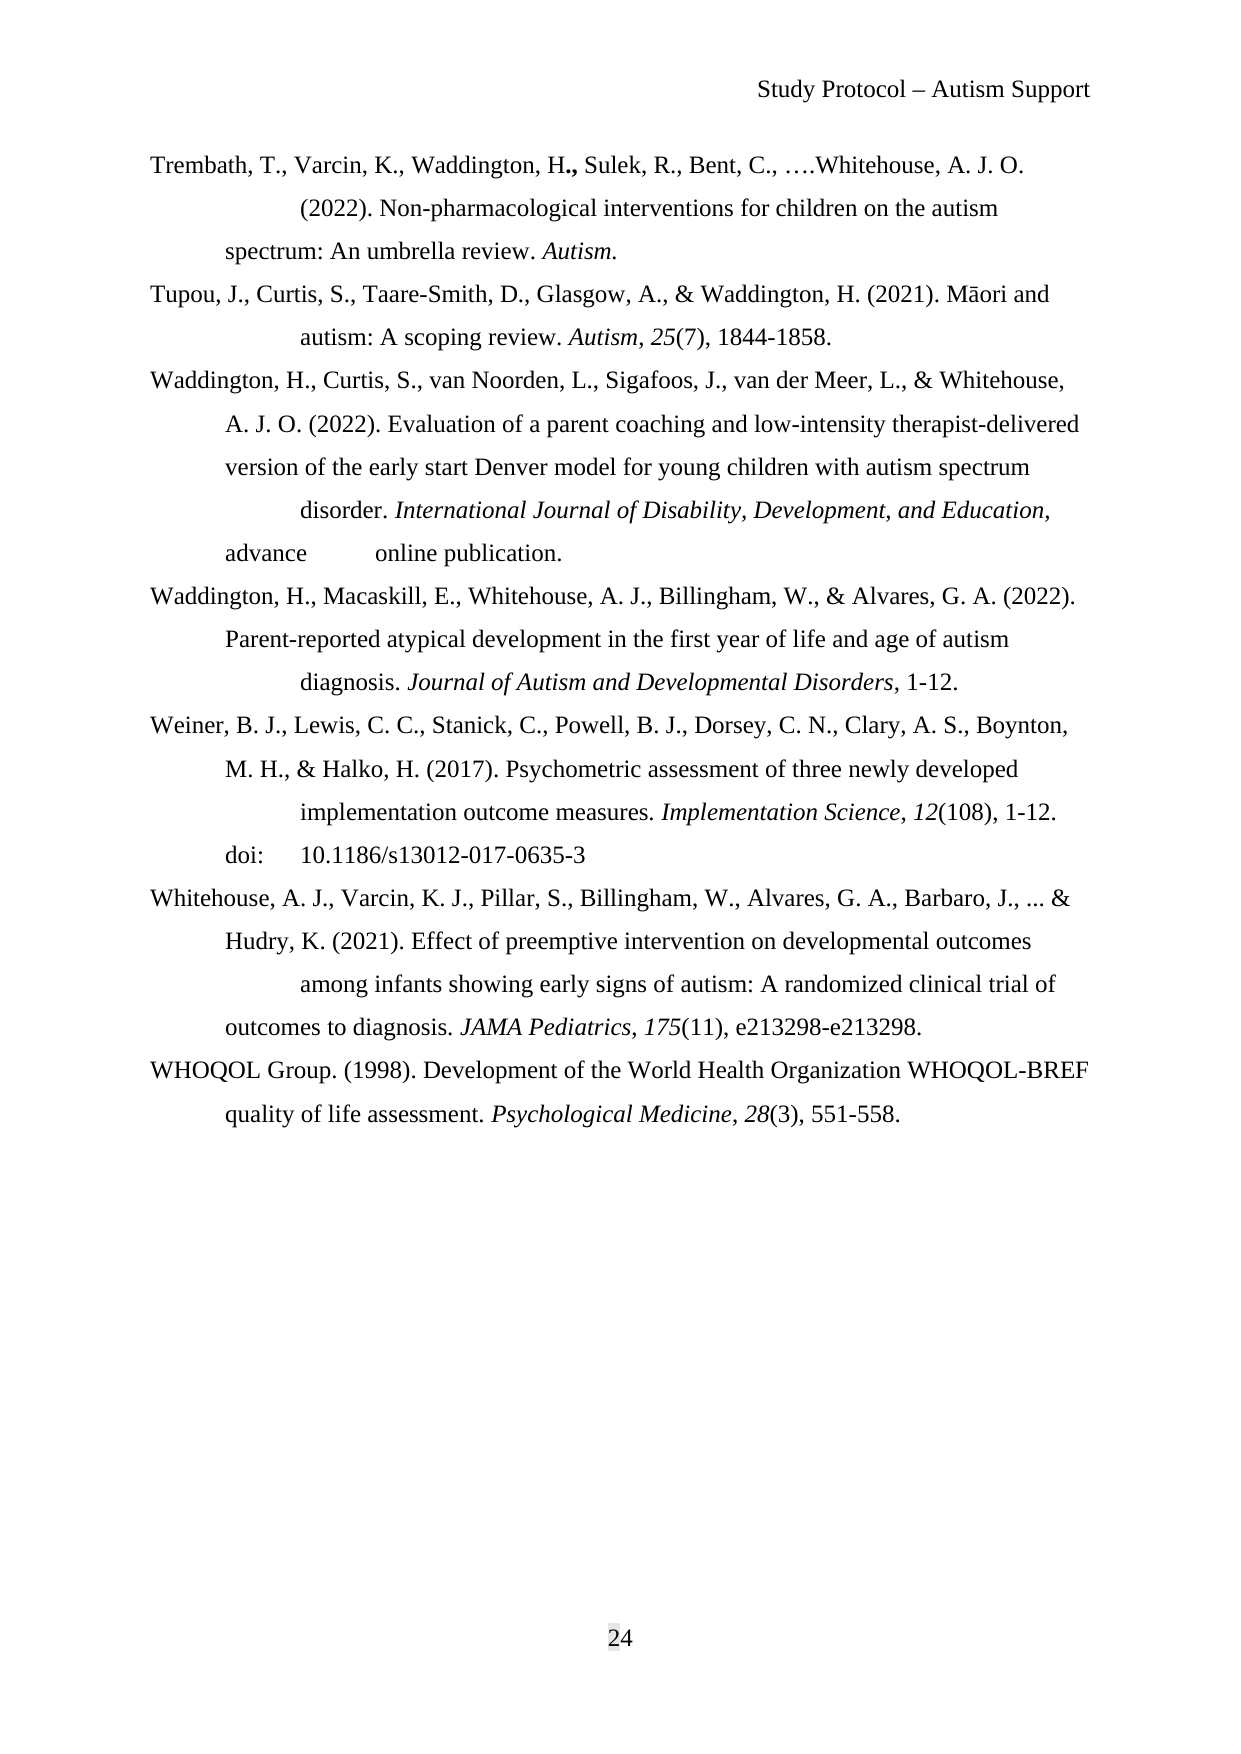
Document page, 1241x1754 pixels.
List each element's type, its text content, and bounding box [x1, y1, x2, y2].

text Waddington, H., Macaskill, E., Whitehouse, A. J., Billingham, W., & Alvares, G. A. (2022). Parent-reported atypical development in the first year of life and age of autism diagnosis. Journal of Autism and Developmental Disorders, 1-12. [150, 581, 1090, 696]
text Waddington, H., Curtis, S., van Noorden, L., Sigafoos, J., van der Meer, L., & Whitehouse, A. J. O. (2022). Evaluation of a parent coaching and low-intensity therapist-delivered version of the early start Denver model for young children with autism spectrum disorder. International Journal of Disability, Development, and Education, advance online publication. [150, 366, 1090, 567]
text Tupou, J., Curtis, S., Taare-Smith, D., Glasgow, A., & Waddington, H. (2021). Māori and autism: A scoping review. Autism, 25(7), 1844-1858. [150, 279, 1090, 351]
text WHOQOL Group. (1998). Development of the World Health Organization WHOQOL-BREF quality of life assessment. Psychological Medicine, 28(3), 551-558. [150, 1056, 1090, 1127]
text Trembath, T., Varcin, K., Waddington, H., Sulek, R., Bent, C., ….Whitehouse, A. J. O. (2022). Non-pharmacological interventions for children on the autism spectrum: An umbrella review. Autism. [150, 150, 1090, 265]
text Whitehouse, A. J., Varcin, K. J., Pillar, S., Billingham, W., Alvares, G. A., Barbaro, J., ... & Hudry, K. (2021). Effect of preemptive intervention on developmental outcomes among infants showing early signs of autism: A randomized clinical trial of outcomes to diagnosis. JAMA Pediatrics, 175(11), e213298-e213298. [150, 883, 1090, 1041]
text Weiner, B. J., Lewis, C. C., Stanick, C., Powell, B. J., Dorsey, C. N., Clary, A. S., Boynton, M. H., & Halko, H. (2017). Psychometric assessment of three newly developed implementation outcome measures. Implementation Science, 12(108), 1-12. doi: 10.1186/s13012-017-0635-3 [150, 711, 1090, 869]
